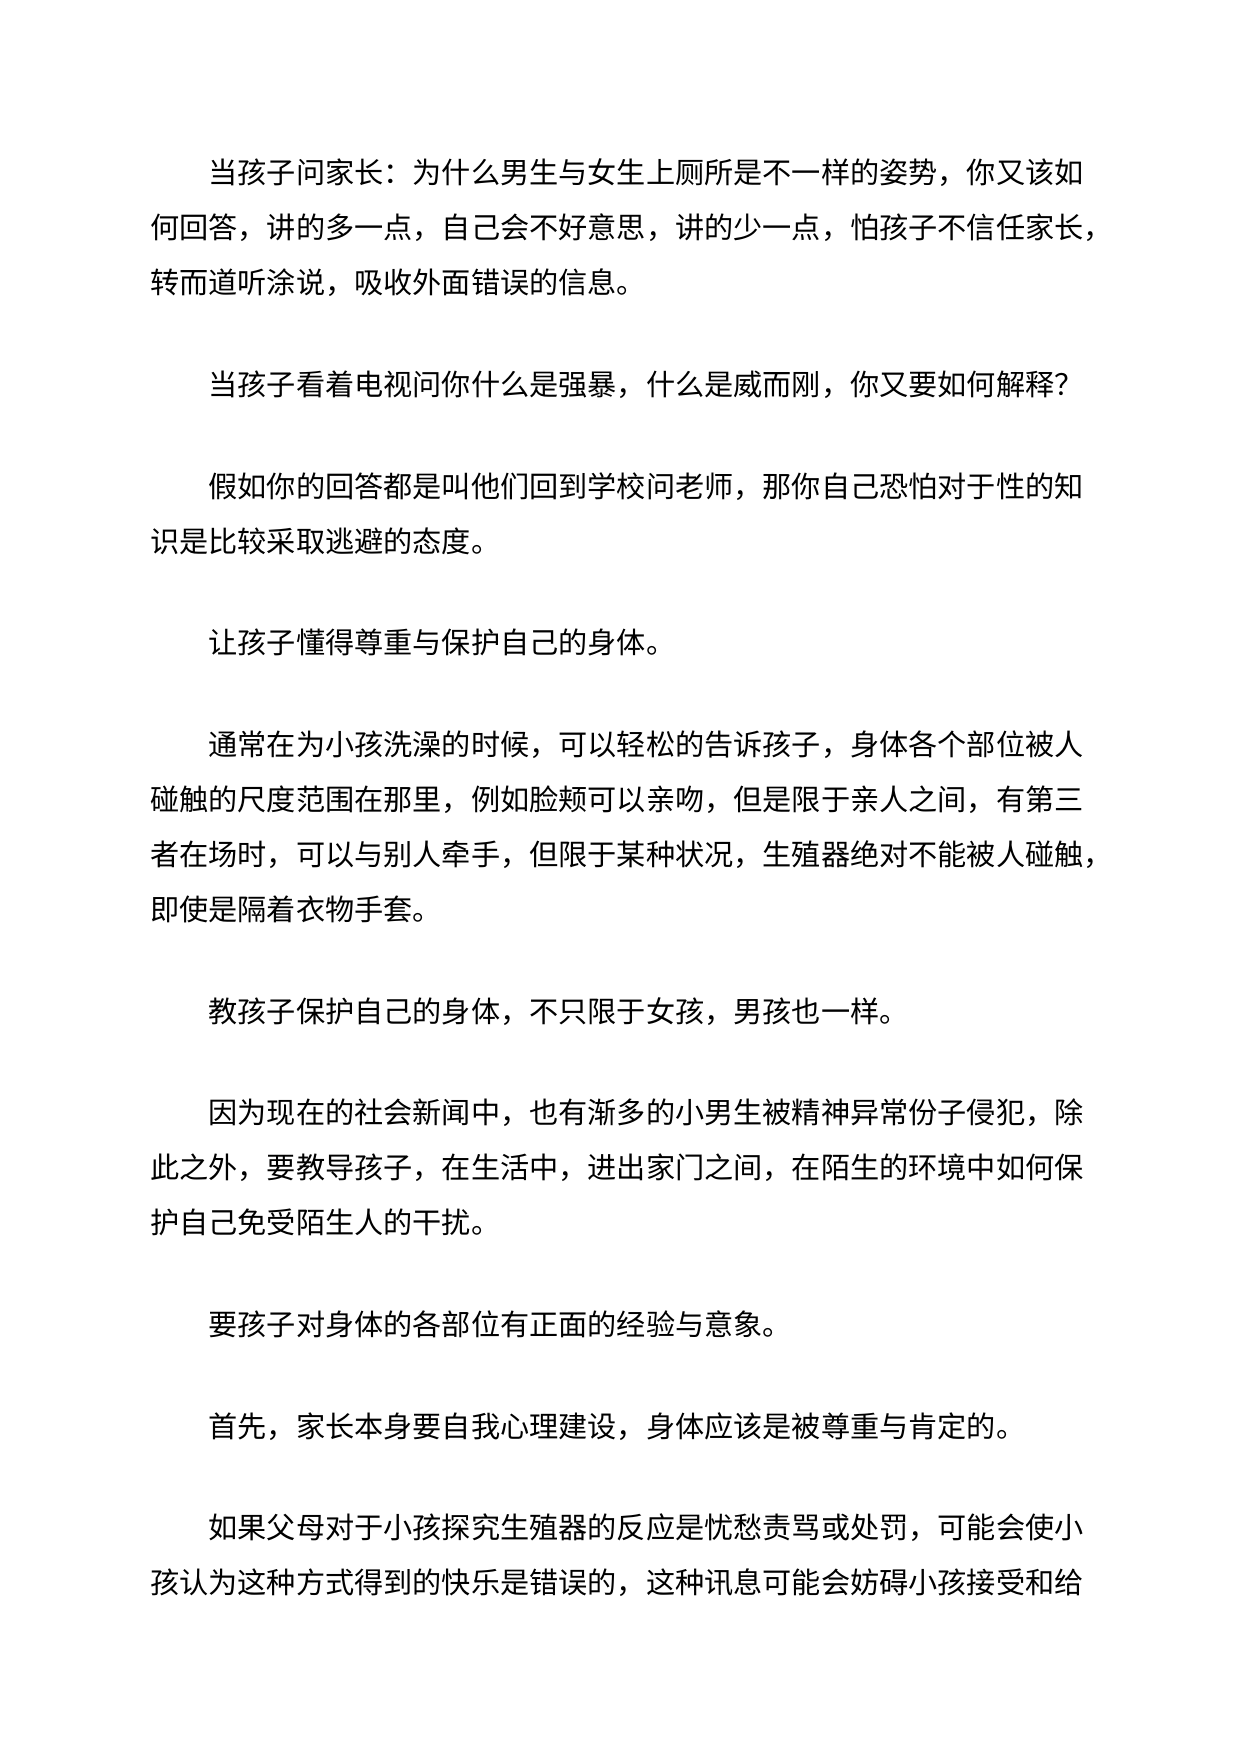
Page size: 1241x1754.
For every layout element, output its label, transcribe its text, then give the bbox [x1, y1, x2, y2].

text 当孩子问家长：为什么男生与女生上厕所是不一样的姿势，你又该如何回答，讲的多一点，自己会不好意思，讲的少一点，怕孩子不信任家长，转而道听涂说，吸收外面错误的信息。 [150, 150, 1090, 302]
text 假如你的回答都是叫他们回到学校问老师，那你自己恐怕对于性的知识是比较采取逃避的态度。 [150, 463, 1090, 561]
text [150, 1505, 1090, 1602]
text 要孩子对身体的各部位有正面的经验与意象。 [150, 1302, 1090, 1344]
text 让孩子懂得尊重与保护自己的身体。 [150, 620, 1090, 662]
text 因为现在的社会新闻中，也有渐多的小男生被精神异常份子侵犯，除此之外，要教导孩子，在生活中，进出家门之间，在陌生的环境中如何保护自己免受陌生人的干扰。 [150, 1090, 1090, 1242]
text 首先，家长本身要自我心理建设，身体应该是被尊重与肯定的。 [150, 1403, 1090, 1446]
text 教孩子保护自己的身体，不只限于女孩，男孩也一样。 [150, 988, 1090, 1031]
text 当孩子看着电视问你什么是强暴，什么是威而刚，你又要如何解释？ [150, 362, 1090, 404]
text 通常在为小孩洗澡的时候，可以轻松的告诉孩子，身体各个部位被人碰触的尺度范围在那里，例如脸颊可以亲吻，但是限于亲人之间，有第三者在场时，可以与别人牵手，但限于某种状况，生殖器绝对不能被人碰触，即使是隔着衣物手套。 [150, 722, 1090, 929]
